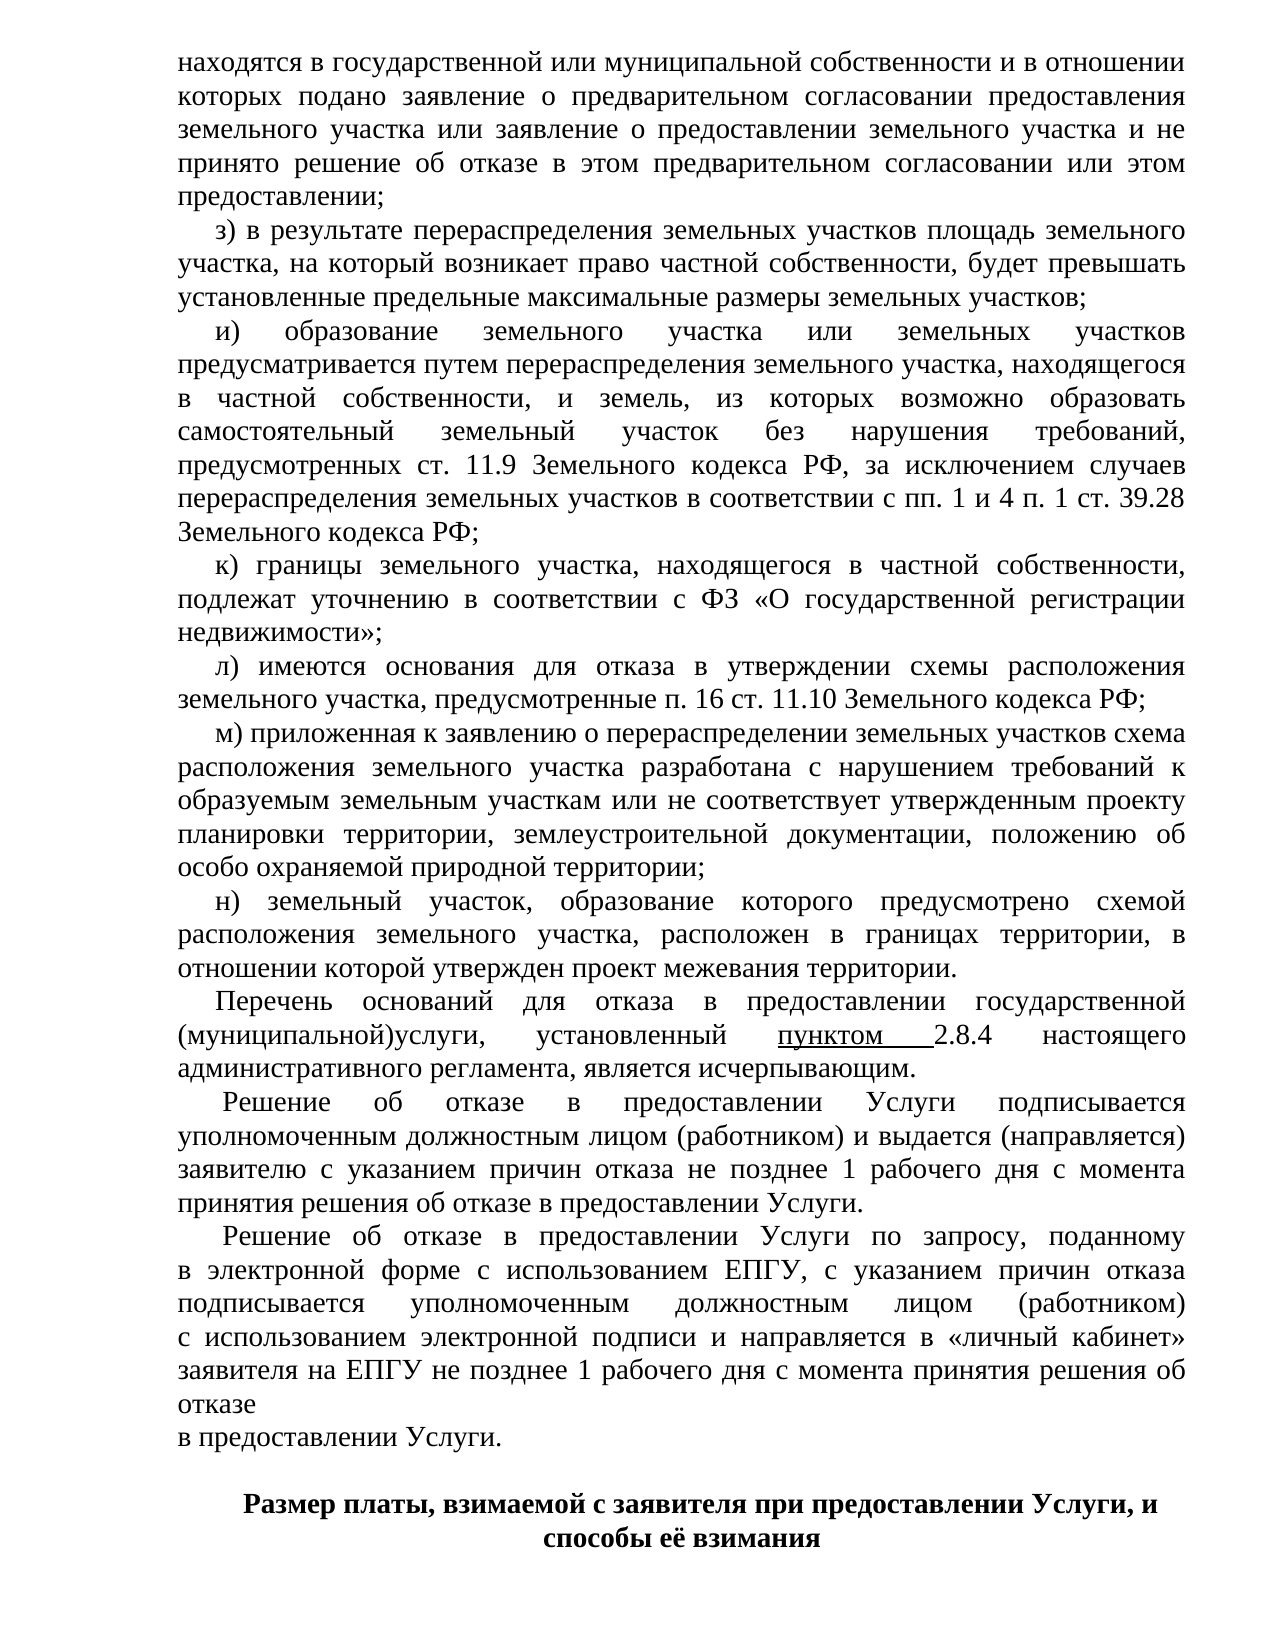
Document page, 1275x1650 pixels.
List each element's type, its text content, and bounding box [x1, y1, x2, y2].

text и) образование земельного участка или земельных участков предусматривается путем перераспределения земельного участка, находящегося в частной собственности, и земель, из которых возможно образовать самостоятельный земельный участок без нарушения требований, предусмотренных ст. 11.9 Земельного кодекса РФ, за исключением случаев перераспределения земельных участков в соответствии с пп. 1 и 4 п. 1 ст. 39.28 Земельного кодекса РФ; [177, 313, 1186, 547]
text з) в результате перераспределения земельных участков площадь земельного участка, на который возникает право частной собственности, будет превышать установленные предельные максимальные размеры земельных участков; [177, 212, 1186, 313]
text Решение об отказе в предоставлении Услуги по запросу, поданному в электронной форме с использованием ЕПГУ, с указанием причин отказа подписывается уполномоченным должностным лицом (работником) с использованием электронной подписи и направляется в «личный кабинет» заявителя на ЕПГУ не позднее 1 рабочего дня с момента принятия решения об отказе в предоставлении Услуги. [177, 1218, 1186, 1453]
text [177, 44, 1186, 212]
text Размер платы, взимаемой с заявителя при предоставлении Услуги, и способы её взимания [177, 1487, 1186, 1554]
text н) земельный участок, образование которого предусмотрено схемой расположения земельного участка, расположен в границах территории, в отношении которой утвержден проект межевания территории. [177, 883, 1186, 983]
text к) границы земельного участка, находящегося в частной собственности, подлежат уточнению в соответствии с ФЗ «О государственной регистрации недвижимости»; [177, 547, 1186, 648]
text м) приложенная к заявлению о перераспределении земельных участков схема расположения земельного участка разработана с нарушением требований к образуемым земельным участкам или не соответствует утвержденным проекту планировки территории, землеустроительной документации, положению об особо охраняемой природной территории; [177, 715, 1186, 883]
text л) имеются основания для отказа в утверждении схемы расположения земельного участка, предусмотренные п. 16 ст. 11.10 Земельного кодекса РФ; [177, 648, 1186, 715]
text Перечень оснований для отказа в предоставлении государственной (муниципальной)услуги, установленный пунктом 2.8.4 настоящего административного регламента, является исчерпывающим. [177, 983, 1186, 1084]
text Решение об отказе в предоставлении Услуги подписывается уполномоченным должностным лицом (работником) и выдается (направляется) заявителю с указанием причин отказа не позднее 1 рабочего дня с момента принятия решения об отказе в предоставлении Услуги. [177, 1084, 1186, 1218]
